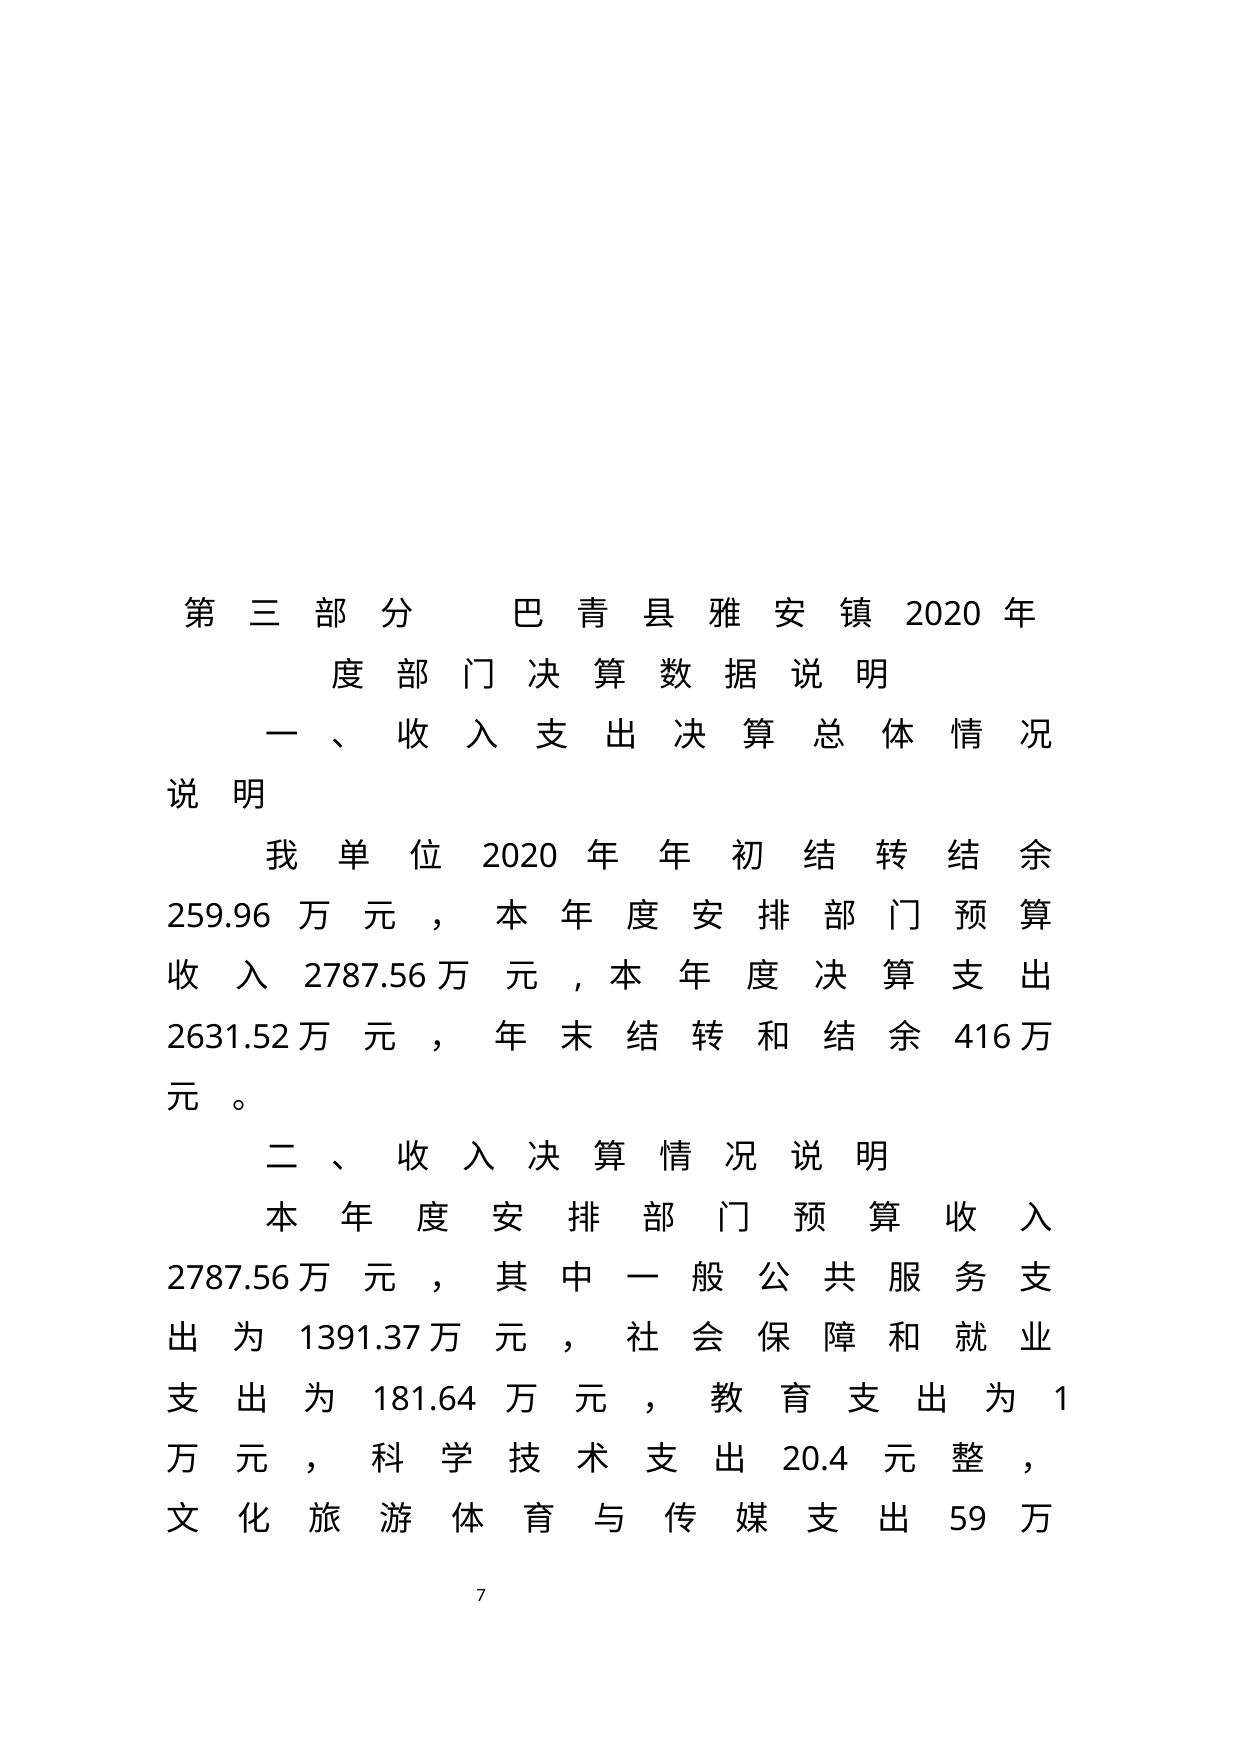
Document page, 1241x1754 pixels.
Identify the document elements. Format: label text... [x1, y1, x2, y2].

list 我单位2020年年初结转结余259.96万元，本年度安排部门预算收入2787.56万元,本年度决算支出2631.52万元，年末结转和结余416万元。 [167, 822, 1085, 1124]
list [167, 1184, 1085, 1546]
list 收入决算情况说明 [167, 1124, 1085, 1184]
text 第三部分 巴青县雅安镇2020年度部门决算数据说明 [167, 581, 1085, 702]
list 收入支出决算总体情况说明 [167, 702, 1085, 822]
